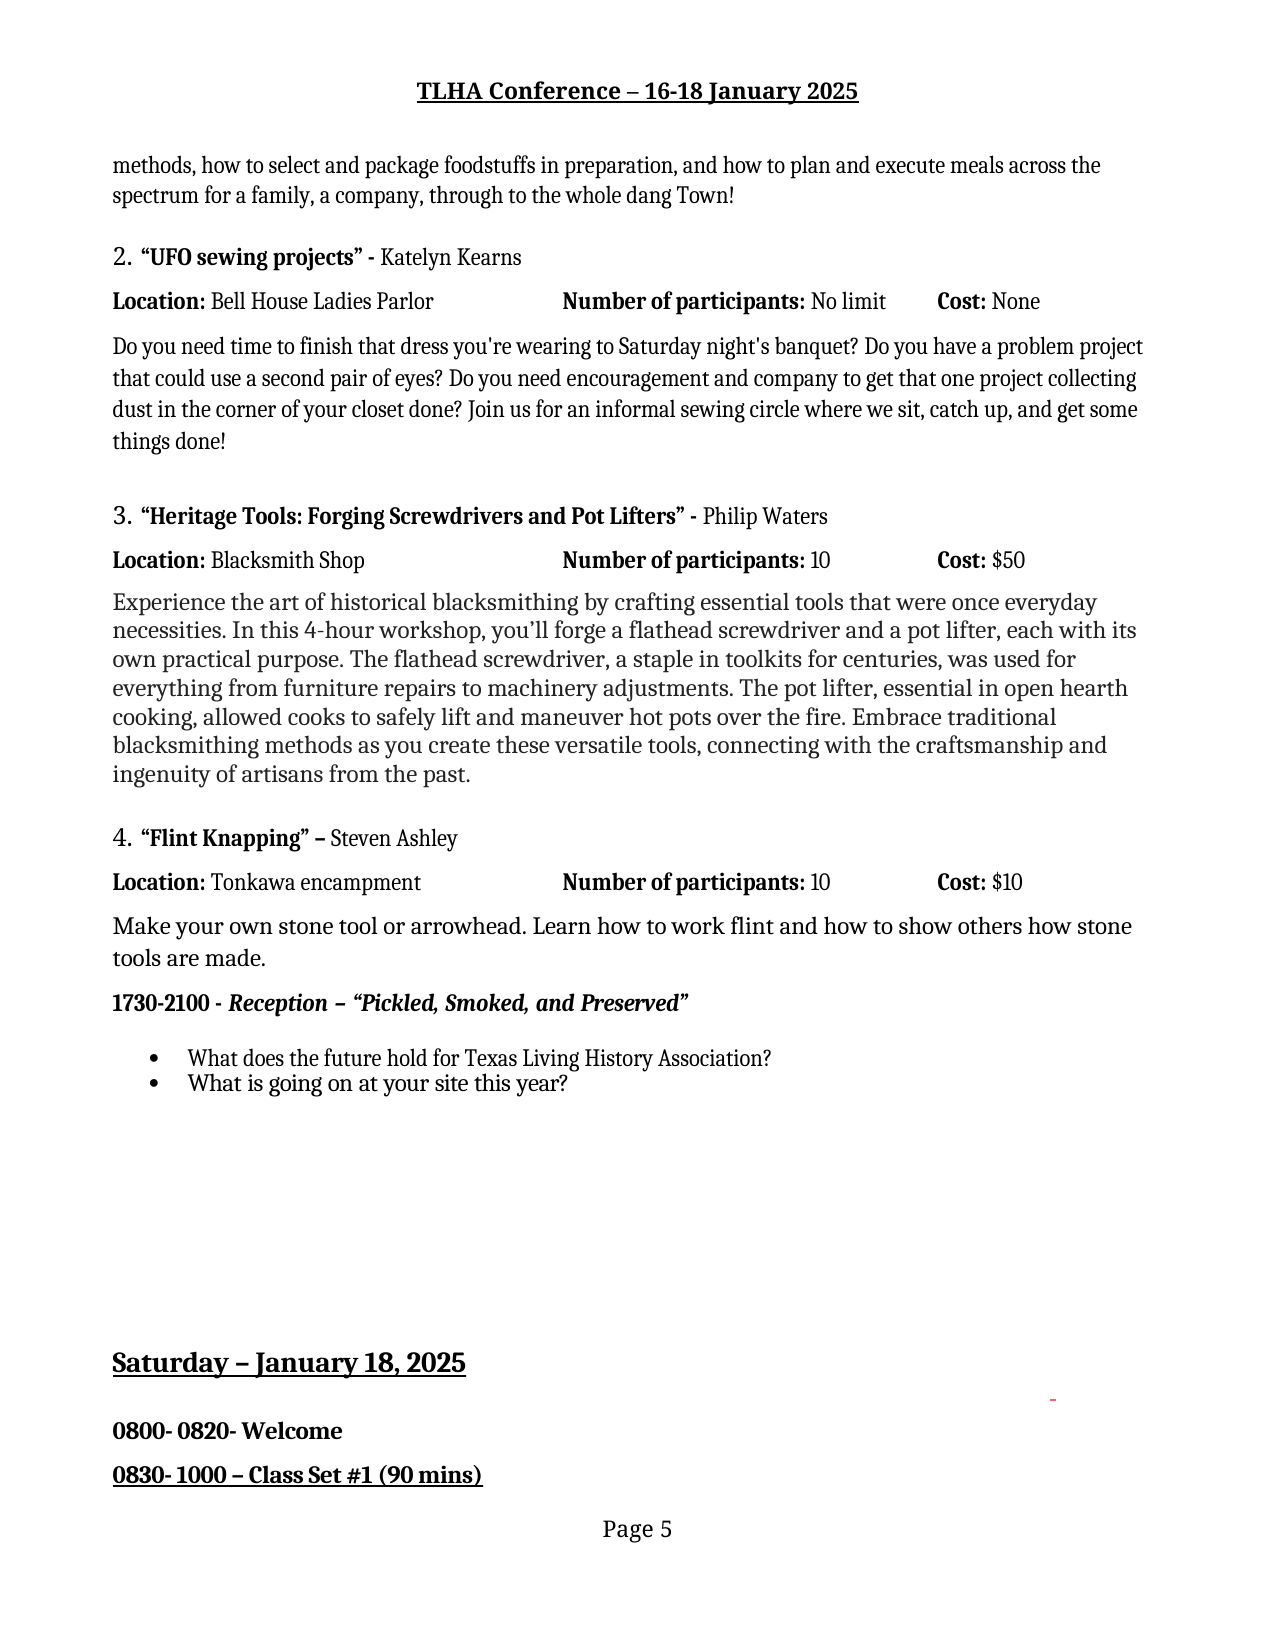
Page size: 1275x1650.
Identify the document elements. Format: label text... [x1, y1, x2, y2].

list “Flint Knapping” – Steven Ashley [112, 821, 1162, 852]
list Do you need time to finish that dress you're wearing to Saturday night's banquet? Do you have a problem project that could use a second pair of eyes? Do you need encouragement and company to get that one project collecting dust in the corner of your closet done? Join us for an informal sewing circle where we sit, catch up, and get some things done! [112, 329, 1162, 456]
list “Heritage Tools: Forging Screwdrivers and Pot Lifters” - Philip Waters [112, 499, 1162, 531]
text Make your own stone tool or arrowhead. Learn how to work flint and how to show others how stone tools are made. [112, 909, 1162, 973]
list Location: Tonkawa encampment Number of participants: 10 Cost: $10 [112, 865, 1162, 897]
text 0830- 1000 – Class Set #1 (90 mins) [112, 1458, 1162, 1490]
list What is going on at your site this year? [150, 1071, 1162, 1097]
text Experience the art of historical blacksmithing by crafting essential tools that were once everyday necessities. In this 4-hour workshop, you’ll forge a flathead screwdriver and a pot lifter, each with its own practical purpose. The flathead screwdriver, a staple in toolkits for centuries, was used for everything from furniture repairs to machinery adjustments. The pot lifter, essential in open hearth cooking, allowed cooks to safely lift and maneuver hot pots over the fire. Embrace traditional blacksmithing methods as you create these versatile tools, connecting with the craftsmanship and ingenuity of artisans from the past. [112, 587, 1162, 789]
list What does the future hold for Texas Living History Association? [150, 1046, 1162, 1071]
list 1730-2100 - Reception – “Pickled, Smoked, and Preserved” [112, 986, 1162, 1017]
list “UFO sewing projects” - Katelyn Kearns [112, 240, 1162, 272]
list Location: Bell House Ladies Parlor Number of participants: No limit Cost: None [112, 284, 1162, 316]
text Saturday – January 18, 2025 [112, 1347, 1162, 1379]
text 0800- 0820- Welcome [112, 1392, 1162, 1446]
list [112, 150, 1162, 210]
list Location: Blacksmith Shop Number of participants: 10 Cost: $50 [112, 543, 1162, 575]
